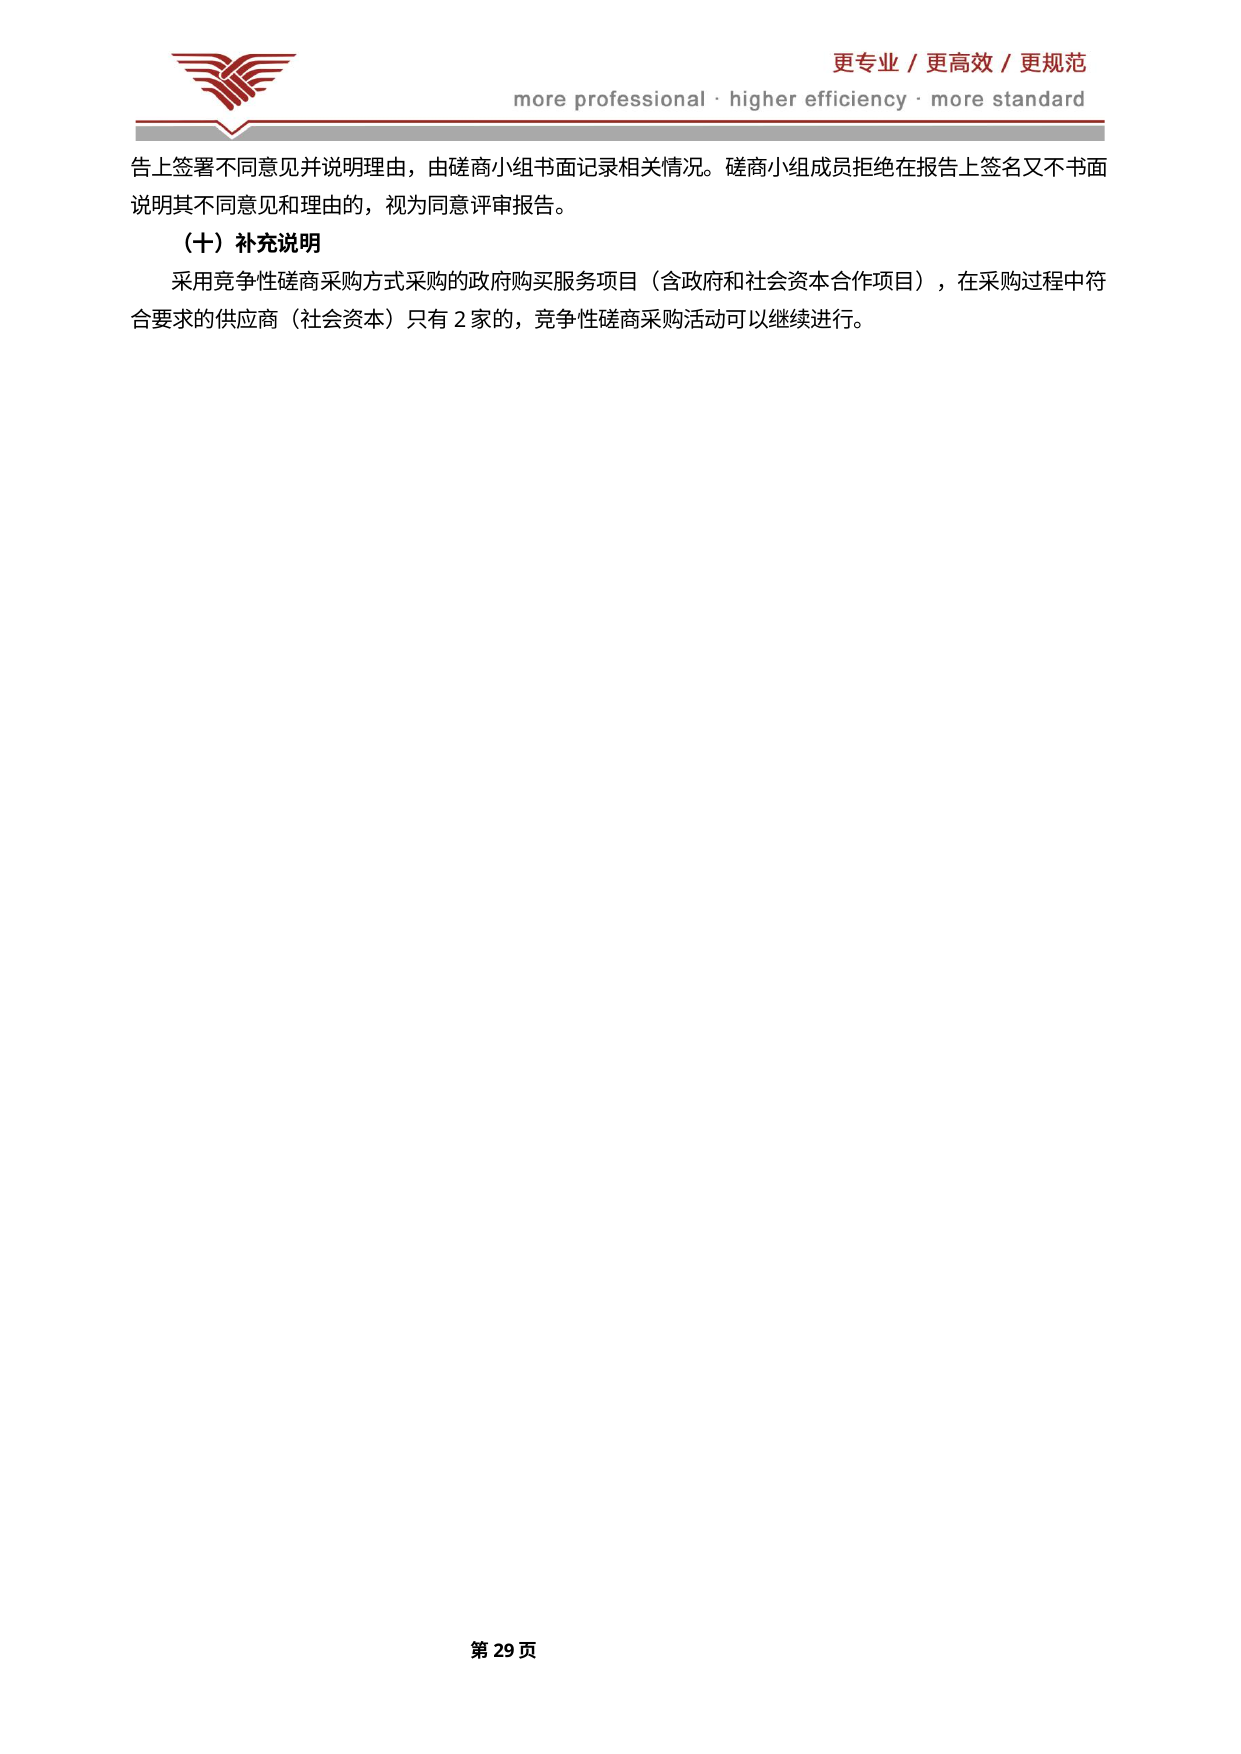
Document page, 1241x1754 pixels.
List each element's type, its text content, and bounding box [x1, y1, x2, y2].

text （十）补充说明 [130, 226, 1110, 257]
text 采用竞争性磋商采购方式采购的政府购买服务项目（含政府和社会资本合作项目），在采购过程中符合要求的供应商（社会资本）只有2家的，竞争性磋商采购活动可以继续进行。 [130, 264, 1110, 333]
picture [135, 29, 1105, 141]
